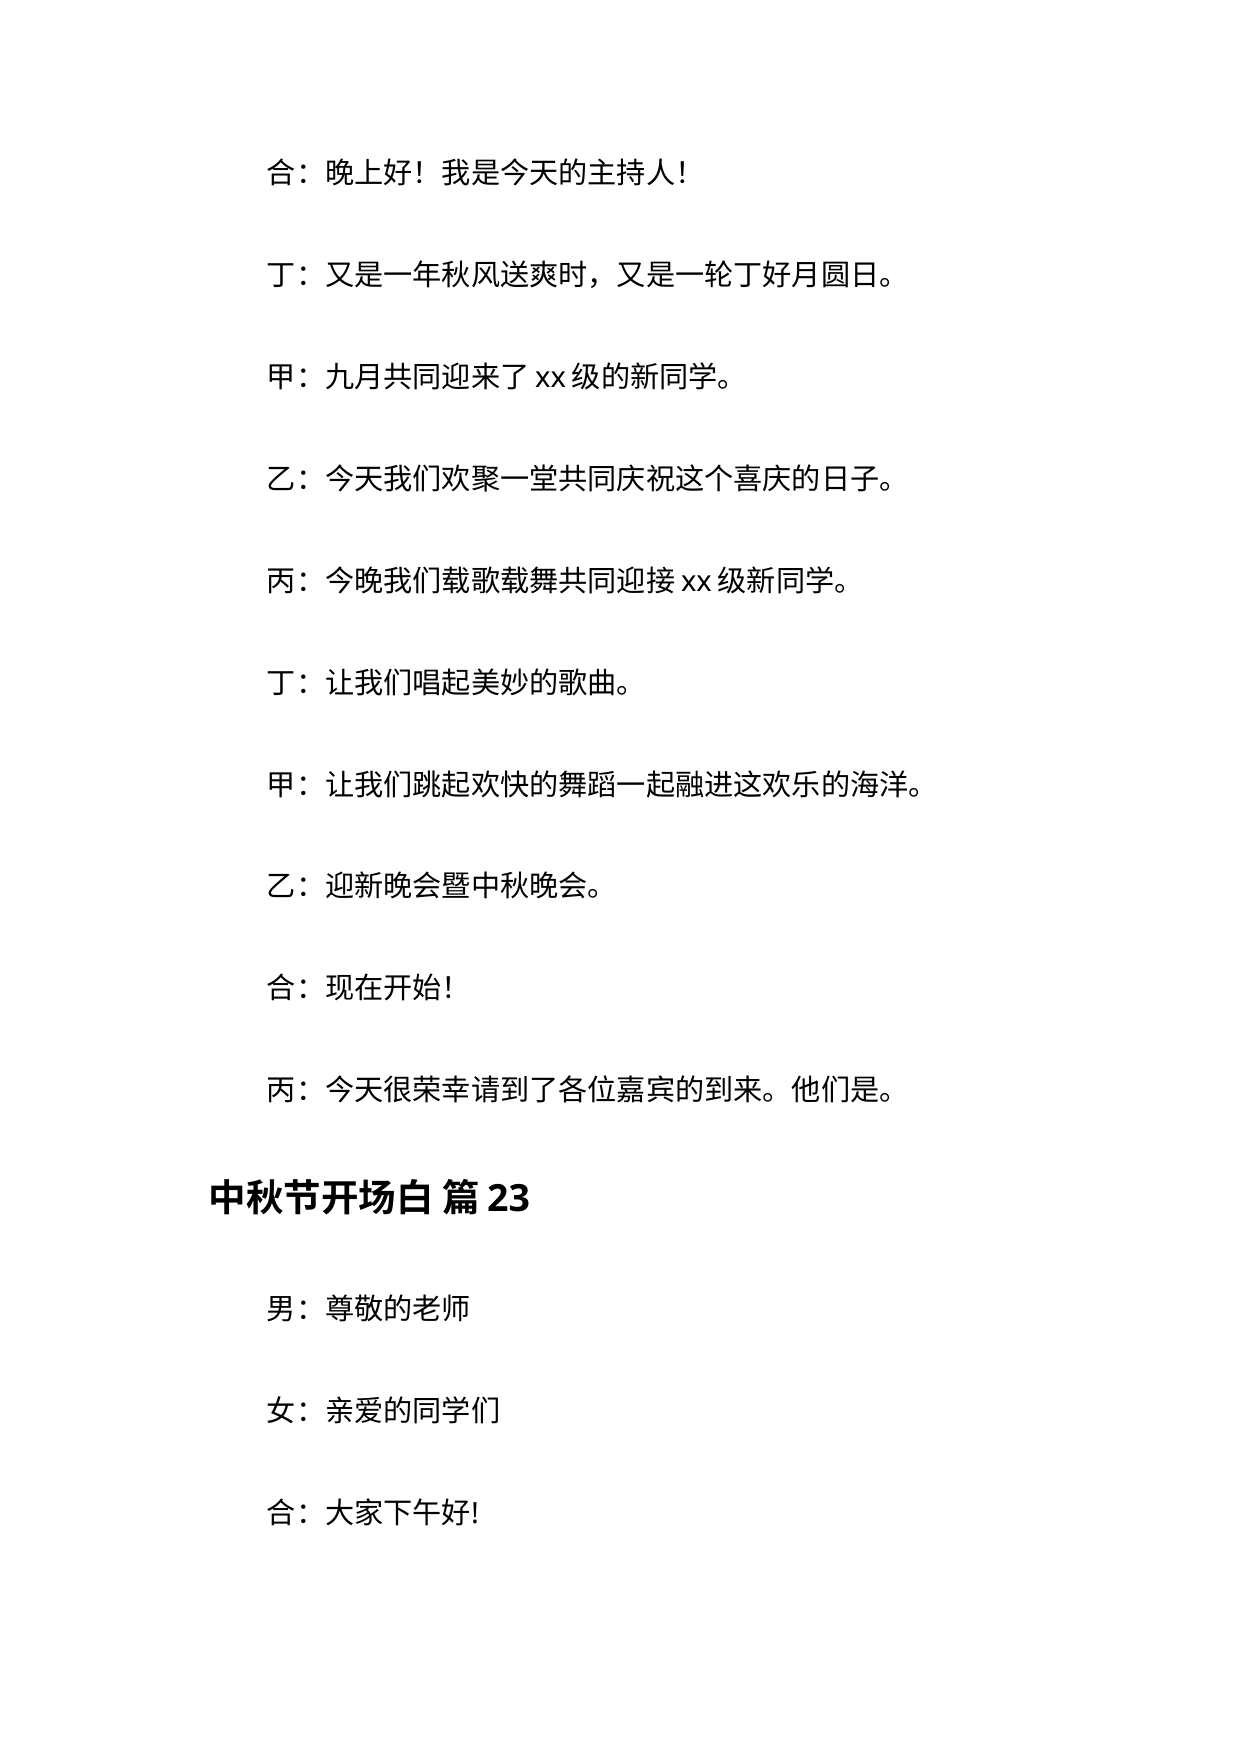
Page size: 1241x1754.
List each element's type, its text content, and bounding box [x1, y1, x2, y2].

text 乙：今天我们欢聚一堂共同庆祝这个喜庆的日子。 [150, 456, 1090, 498]
text 甲：让我们跳起欢快的舞蹈一起融进这欢乐的海洋。 [150, 761, 1090, 803]
text 合：现在开始！ [150, 964, 1090, 1007]
text 甲：九月共同迎来了xx级的新同学。 [150, 353, 1090, 396]
text 丙：今晚我们载歌载舞共同迎接xx级新同学。 [150, 557, 1090, 600]
text 男：尊敬的老师 [150, 1286, 1090, 1328]
text 丁：又是一年秋风送爽时，又是一轮丁好月圆日。 [150, 252, 1090, 294]
text 女：亲爱的同学们 [150, 1387, 1090, 1430]
text 丁：让我们唱起美妙的歌曲。 [150, 659, 1090, 702]
text 合：晚上好！我是今天的主持人！ [150, 150, 1090, 192]
text 合：大家下午好! [150, 1489, 1090, 1532]
text 丙：今天很荣幸请到了各位嘉宾的到来。他们是。 [150, 1066, 1090, 1109]
text 乙：迎新晚会暨中秋晚会。 [150, 863, 1090, 905]
text 中秋节开场白 篇23 [150, 1168, 1090, 1223]
